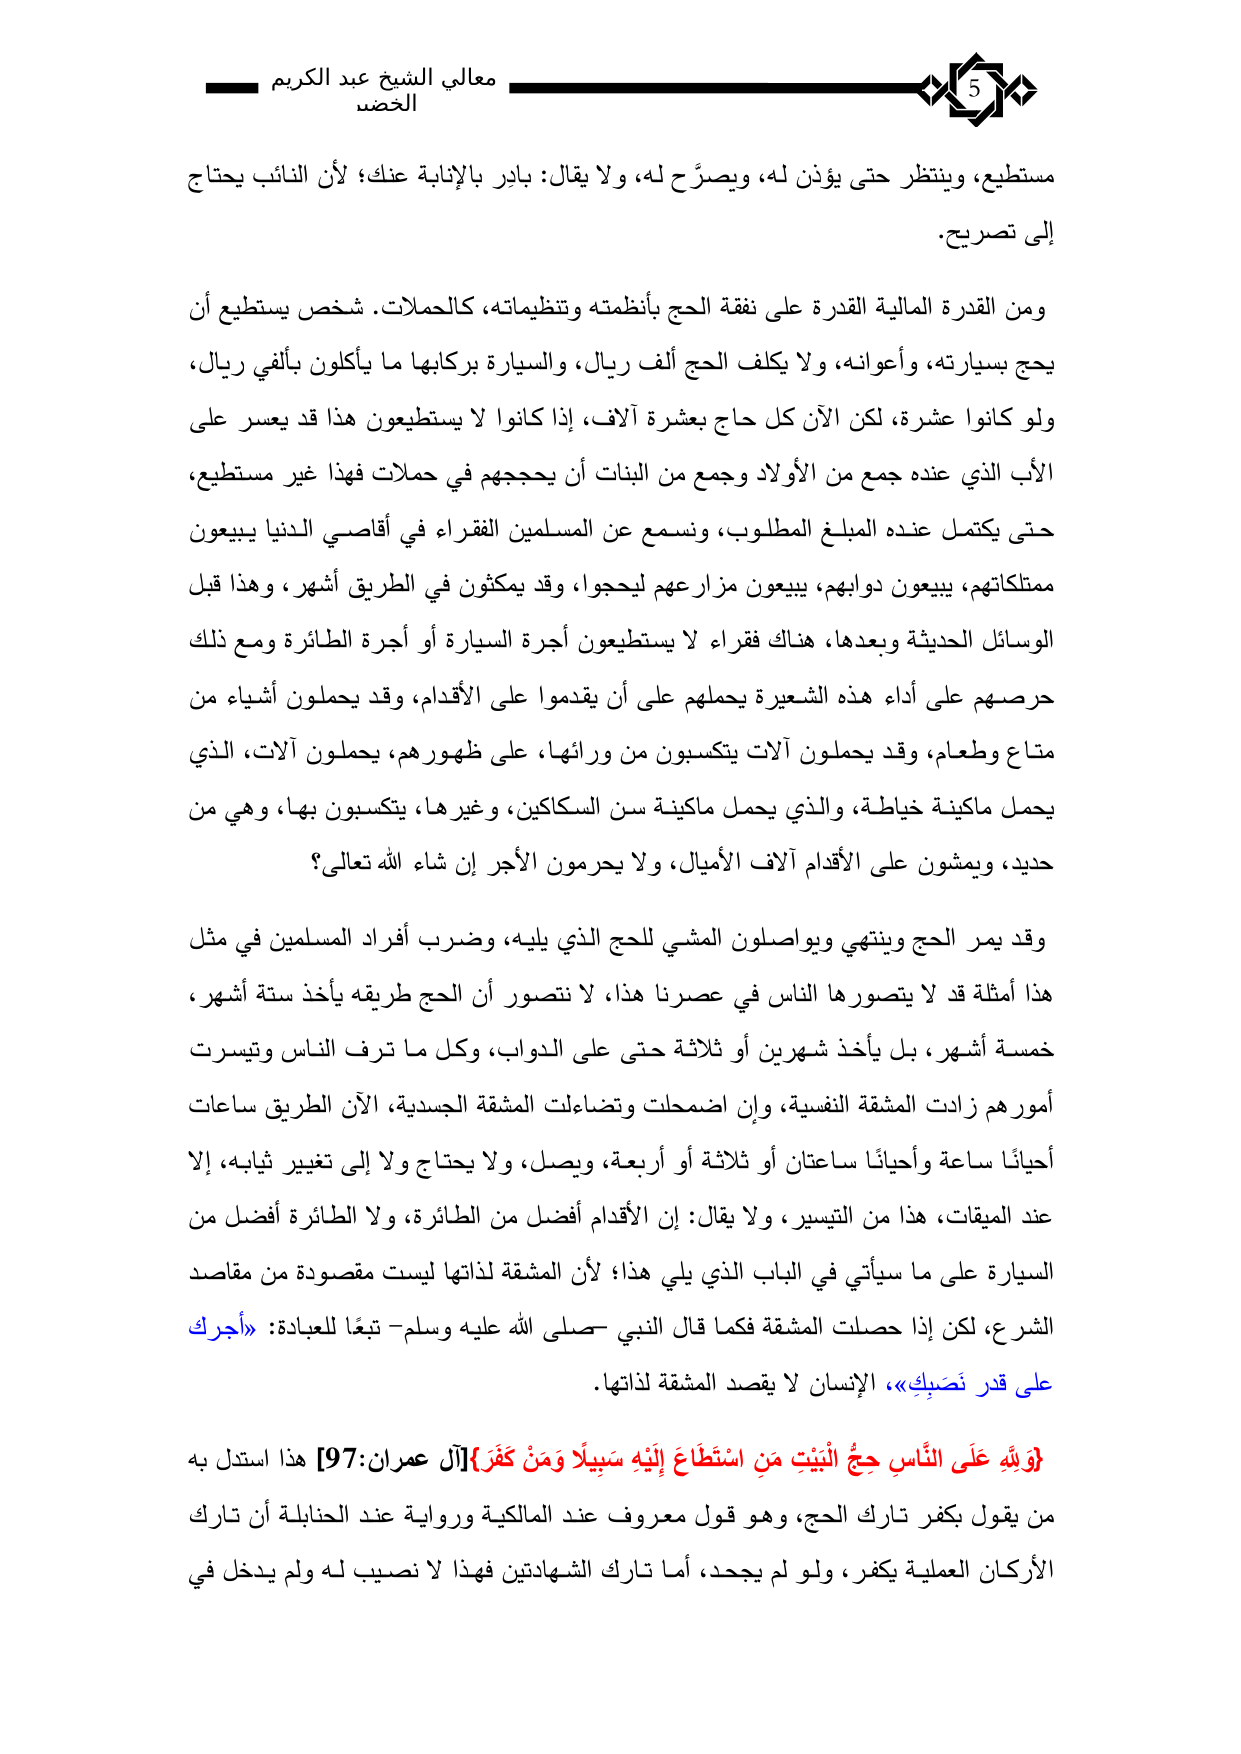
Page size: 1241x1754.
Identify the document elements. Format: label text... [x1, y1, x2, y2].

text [187, 150, 1053, 254]
text ومن القدرة المالية القدرة على نفقة الحج بأنظمته وتنظيماته، كالحملات. شخص يستطيع أن يحج بسيارته، وأعوانه، ولا يكلف الحج ألف ريال، والسيارة بركابها ما يأكلون بألفي ريال، ولو كانوا عشرة، لكن الآن كل حاج بعشرة آلاف، إذا كانوا لا يستطيعون هذا قد يعسر على الأب الذي عنده جمع من الأولاد وجمع من البنات أن يحججهم في حملات فهذا غير مستطيع، حتى يكتمل عنده المبلغ المطلوب، ونسمع عن المسلمين الفقراء في أقاصي الدنيا يبيعون ممتلكاتهم، يبيعون دوابهم، يبيعون مزارعهم ليحجوا، وقد يمكثون في الطريق أشهر، وهذا قبل الوسائل الحديثة وبعدها، هناك فقراء لا يستطيعون أجرة السيارة أو أجرة الطائرة ومع ذلك حرصهم على أداء هذه الشعيرة يحملهم على أن يقدموا على الأقدام، وقد يحملون أشياء من متاع وطعام، وقد يحملون آلات يتكسبون من ورائها، على ظهورهم، يحملون آلات، الذي يحمل ماكينة خياطة، والذي يحمل ماكينة سن السكاكين، وغيرها، يتكسبون بها، وهي من حديد، ويمشون على الأقدام آلاف الأميال، ولا يحرمون الأجر إن شاء الله تعالى؟ [187, 282, 1053, 885]
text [187, 1434, 1053, 1593]
text وقد يمر الحج وينتهي ويواصلون المشي للحج الذي يليه، وضرب أفراد المسلمين في مثل هذا أمثلة قد لا يتصورها الناس في عصرنا هذا، لا نتصور أن الحج طريقه يأخذ ستة أشهر، خمسة أشهر، بل يأخذ شهرين أو ثلاثة حتى على الدواب، وكل ما ترف الناس وتيسرت أمورهم زادت المشقة النفسية، وإن اضمحلت وتضاءلت المشقة الجسدية، الآن الطريق ساعات أحيانًا ساعة وأحيانًا ساعتان أو ثلاثة أو أربعة، ويصل، ولا يحتاج ولا إلى تغيير ثيابه، إلا عند الميقات، هذا من التيسير، ولا يقال: إن الأقدام أفضل من الطائرة، ولا الطائرة أفضل من السيارة على ما سيأتي في الباب الذي يلي هذا؛ لأن المشقة لذاتها ليست مقصودة من مقاصد الشرع، لكن إذا حصلت المشقة فكما قال النبي –صلى الله عليه وسلم- تبعًا للعبادة: «أجرك على قدر نَصَبِكِ»، الإنسان لا يقصد المشقة لذاتها. [187, 913, 1053, 1406]
